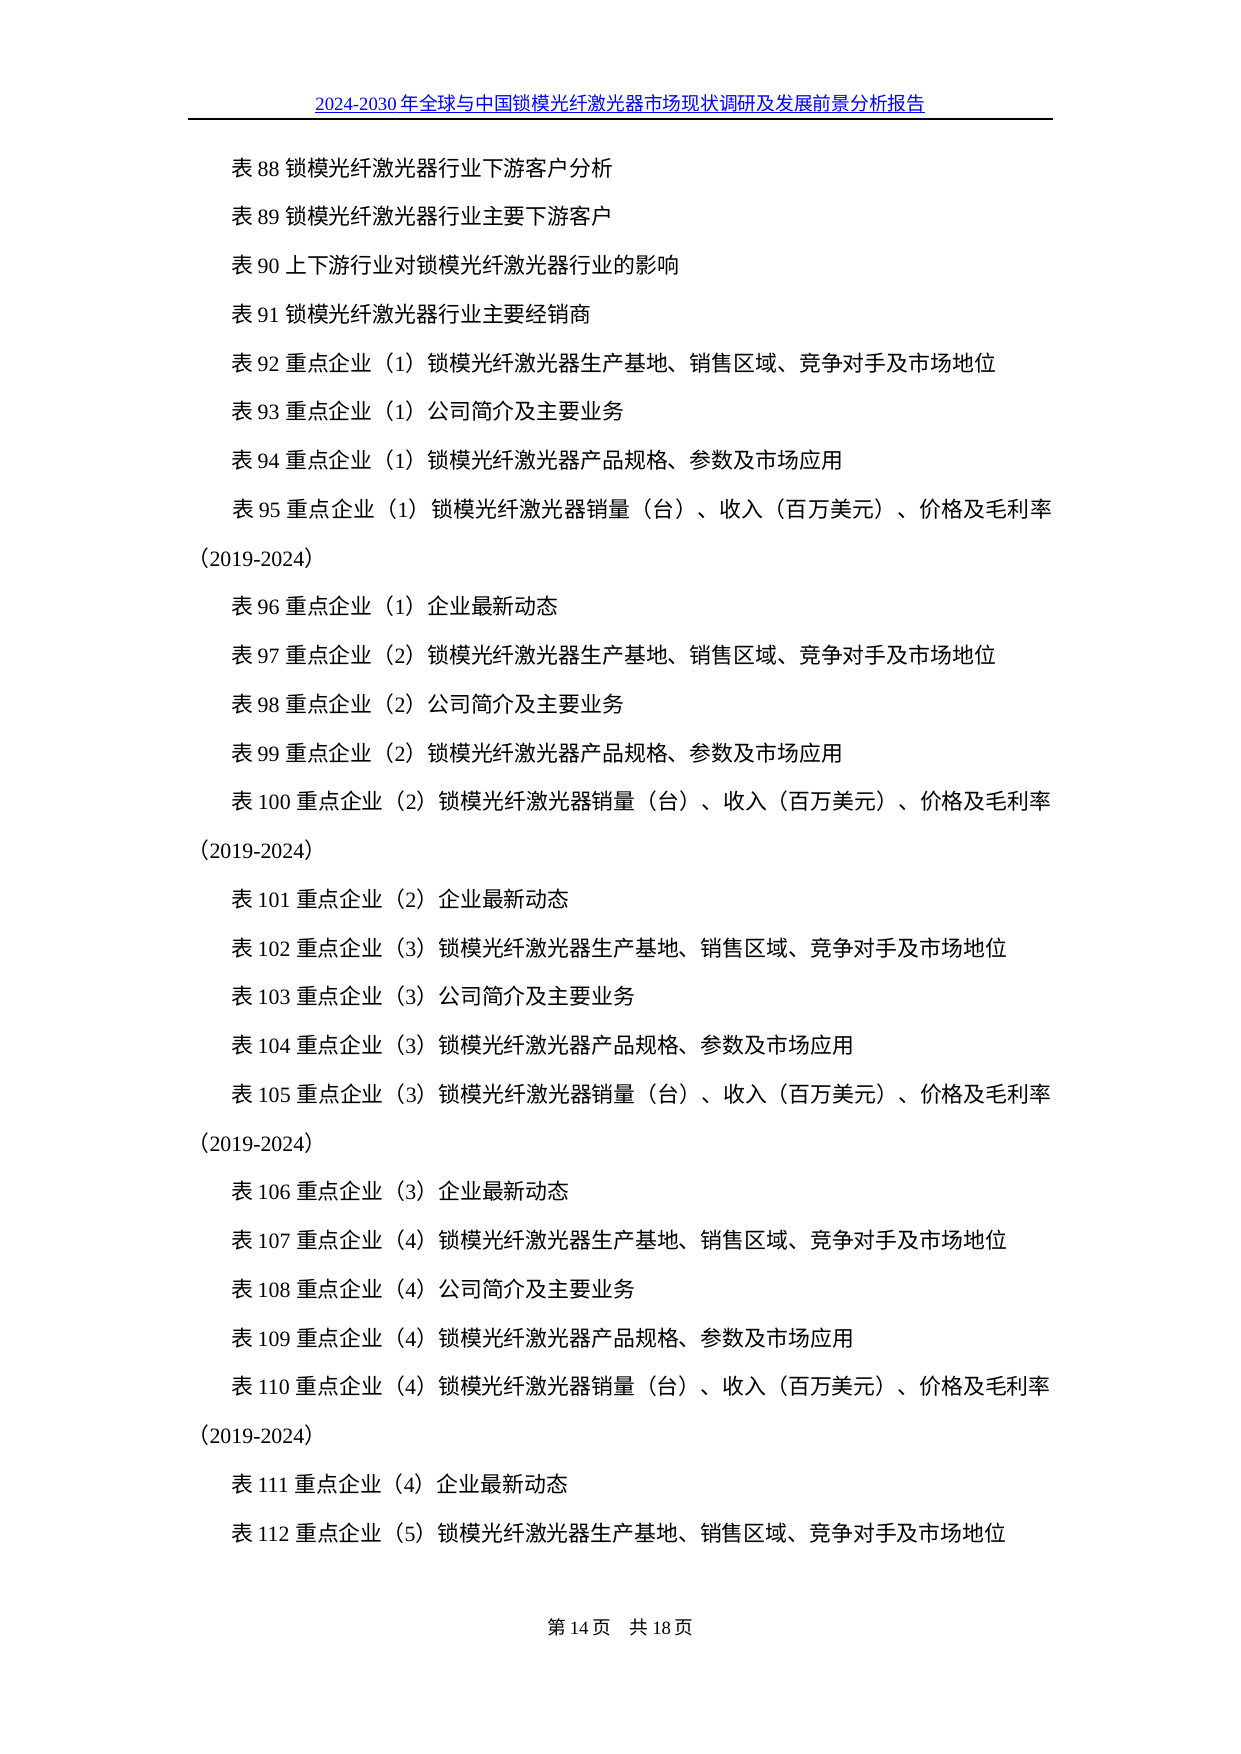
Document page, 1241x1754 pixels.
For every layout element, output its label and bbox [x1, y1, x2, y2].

text [187, 150, 1053, 1548]
